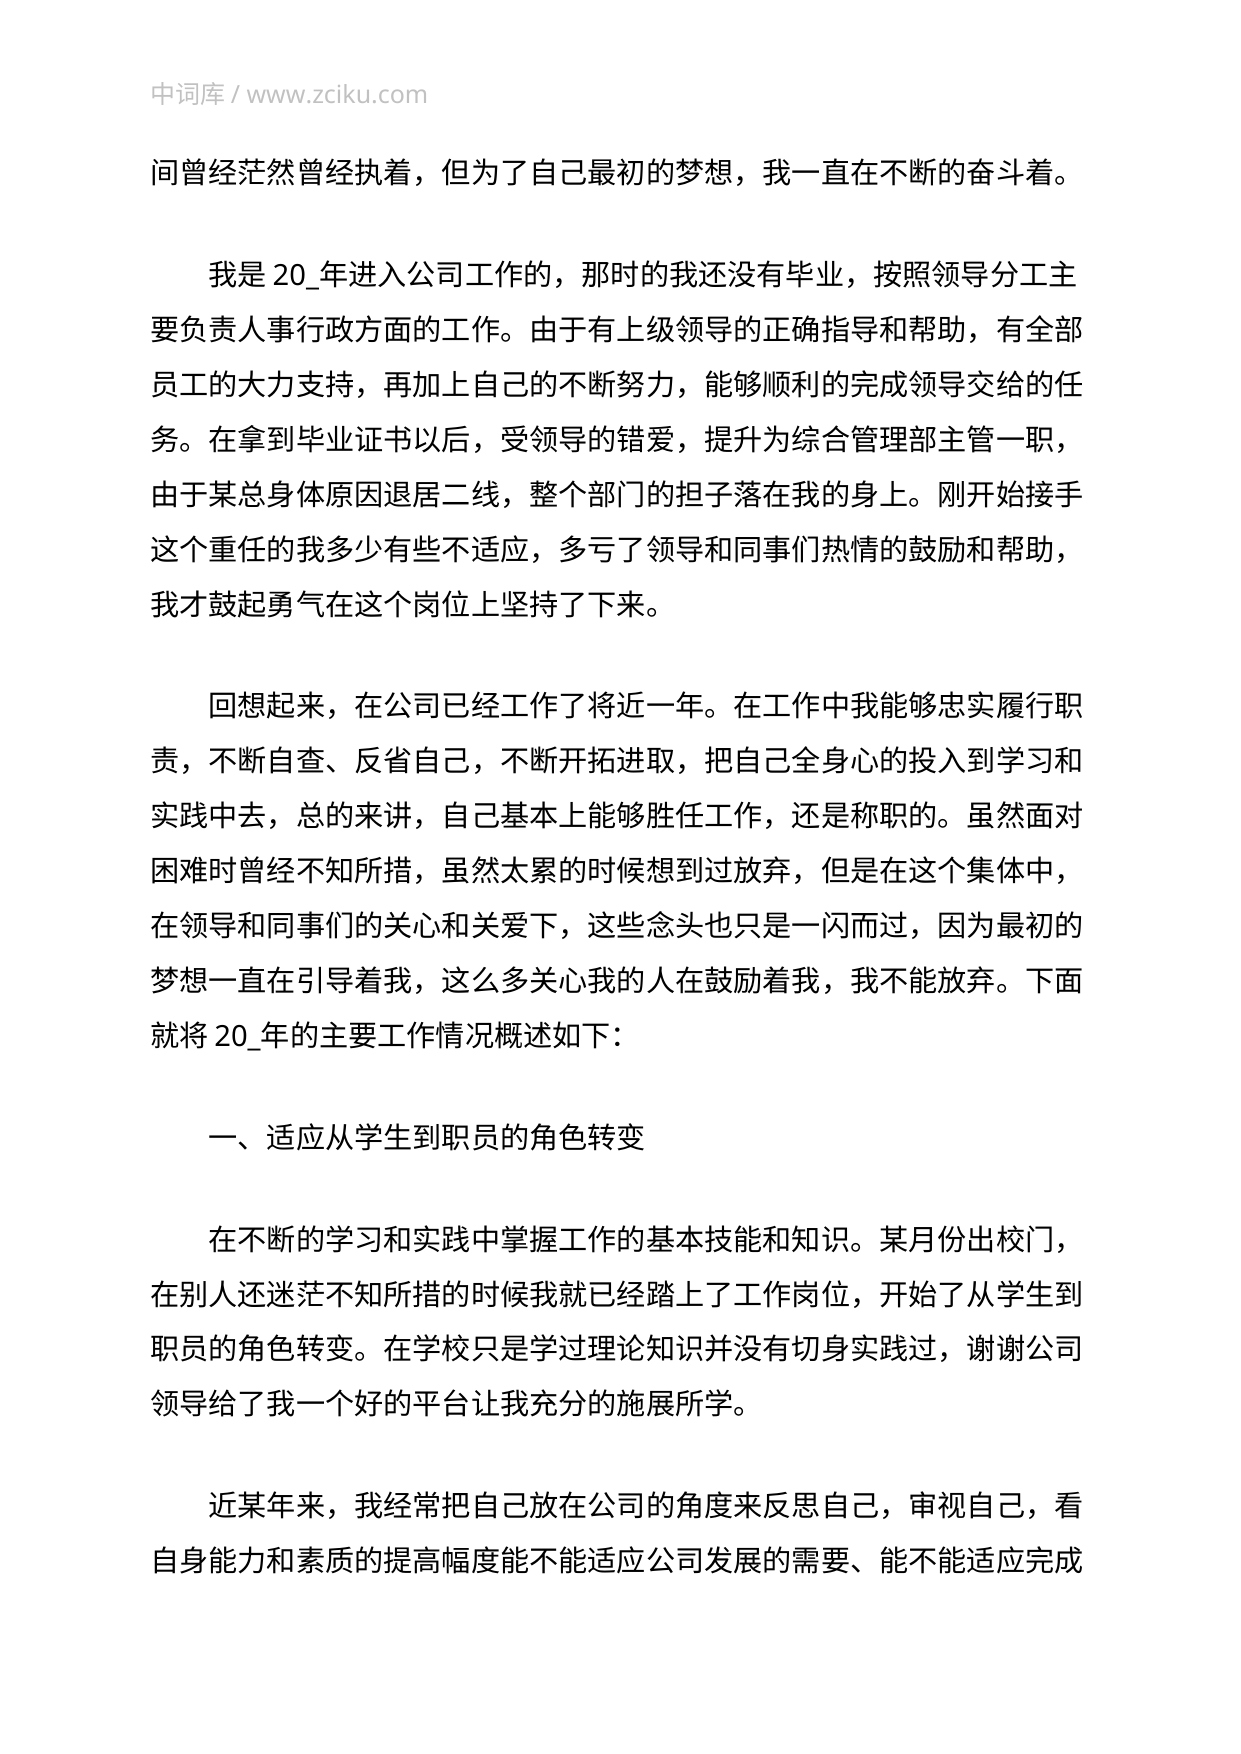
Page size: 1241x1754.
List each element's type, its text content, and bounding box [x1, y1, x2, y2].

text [150, 150, 1090, 192]
text 一、适应从学生到职员的角色转变 [150, 1114, 1090, 1157]
text 回想起来，在公司已经工作了将近一年。在工作中我能够忠实履行职责，不断自查、反省自己，不断开拓进取，把自己全身心的投入到学习和实践中去，总的来讲，自己基本上能够胜任工作，还是称职的。虽然面对困难时曾经不知所措，虽然太累的时候想到过放弃，但是在这个集体中，在领导和同事们的关心和关爱下，这些念头也只是一闪而过，因为最初的梦想一直在引导着我，这么多关心我的人在鼓励着我，我不能放弃。下面就将20_年的主要工作情况概述如下： [150, 683, 1090, 1055]
text 在不断的学习和实践中掌握工作的基本技能和知识。某月份出校门，在别人还迷茫不知所措的时候我就已经踏上了工作岗位，开始了从学生到职员的角色转变。在学校只是学过理论知识并没有切身实践过，谢谢公司领导给了我一个好的平台让我充分的施展所学。 [150, 1216, 1090, 1423]
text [150, 1483, 1090, 1580]
text 我是20_年进入公司工作的，那时的我还没有毕业，按照领导分工主要负责人事行政方面的工作。由于有上级领导的正确指导和帮助，有全部员工的大力支持，再加上自己的不断努力，能够顺利的完成领导交给的任务。在拿到毕业证书以后，受领导的错爱，提升为综合管理部主管一职，由于某总身体原因退居二线，整个部门的担子落在我的身上。刚开始接手这个重任的我多少有些不适应，多亏了领导和同事们热情的鼓励和帮助，我才鼓起勇气在这个岗位上坚持了下来。 [150, 252, 1090, 623]
